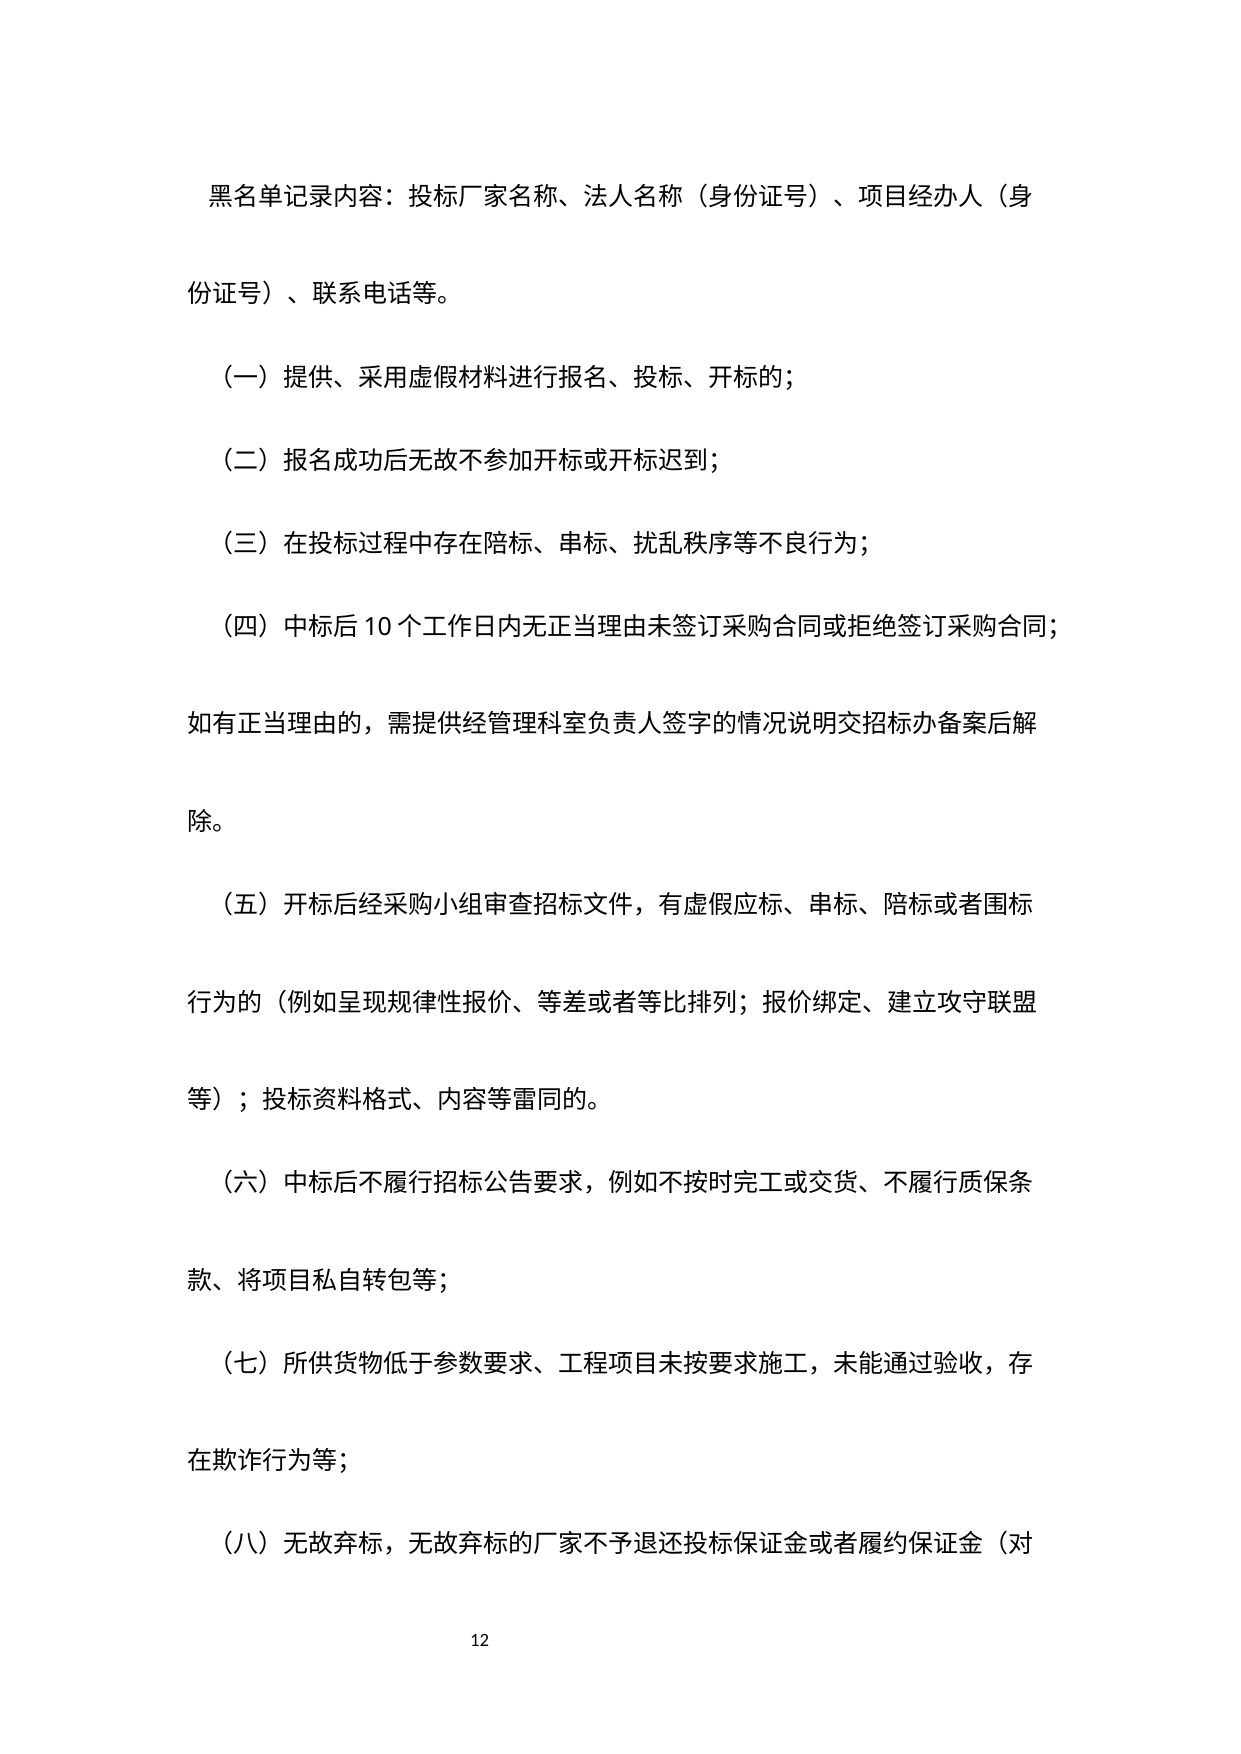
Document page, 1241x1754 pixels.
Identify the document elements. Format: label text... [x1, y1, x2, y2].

list （三）在投标过程中存在陪标、串标、扰乱秩序等不良行为； [187, 509, 1053, 574]
list 黑名单记录内容：投标厂家名称、法人名称（身份证号）、项目经办人（身份证号）、联系电话等。 [187, 162, 1053, 324]
list （七）所供货物低于参数要求、工程项目未按要求施工，未能通过验收，存在欺诈行为等； [187, 1329, 1053, 1491]
list （四）中标后10个工作日内无正当理由未签订采购合同或拒绝签订采购合同；如有正当理由的，需提供经管理科室负责人签字的情况说明交招标办备案后解除。 [187, 592, 1053, 852]
list （六）中标后不履行招标公告要求，例如不按时完工或交货、不履行质保条款、将项目私自转包等； [187, 1148, 1053, 1311]
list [187, 1509, 1053, 1574]
list （五）开标后经采购小组审查招标文件，有虚假应标、串标、陪标或者围标行为的（例如呈现规律性报价、等差或者等比排列；报价绑定、建立攻守联盟等）；投标资料格式、内容等雷同的。 [187, 870, 1053, 1130]
list （二）报名成功后无故不参加开标或开标迟到； [187, 426, 1053, 491]
list （一）提供、采用虚假材料进行报名、投标、开标的； [187, 343, 1053, 408]
